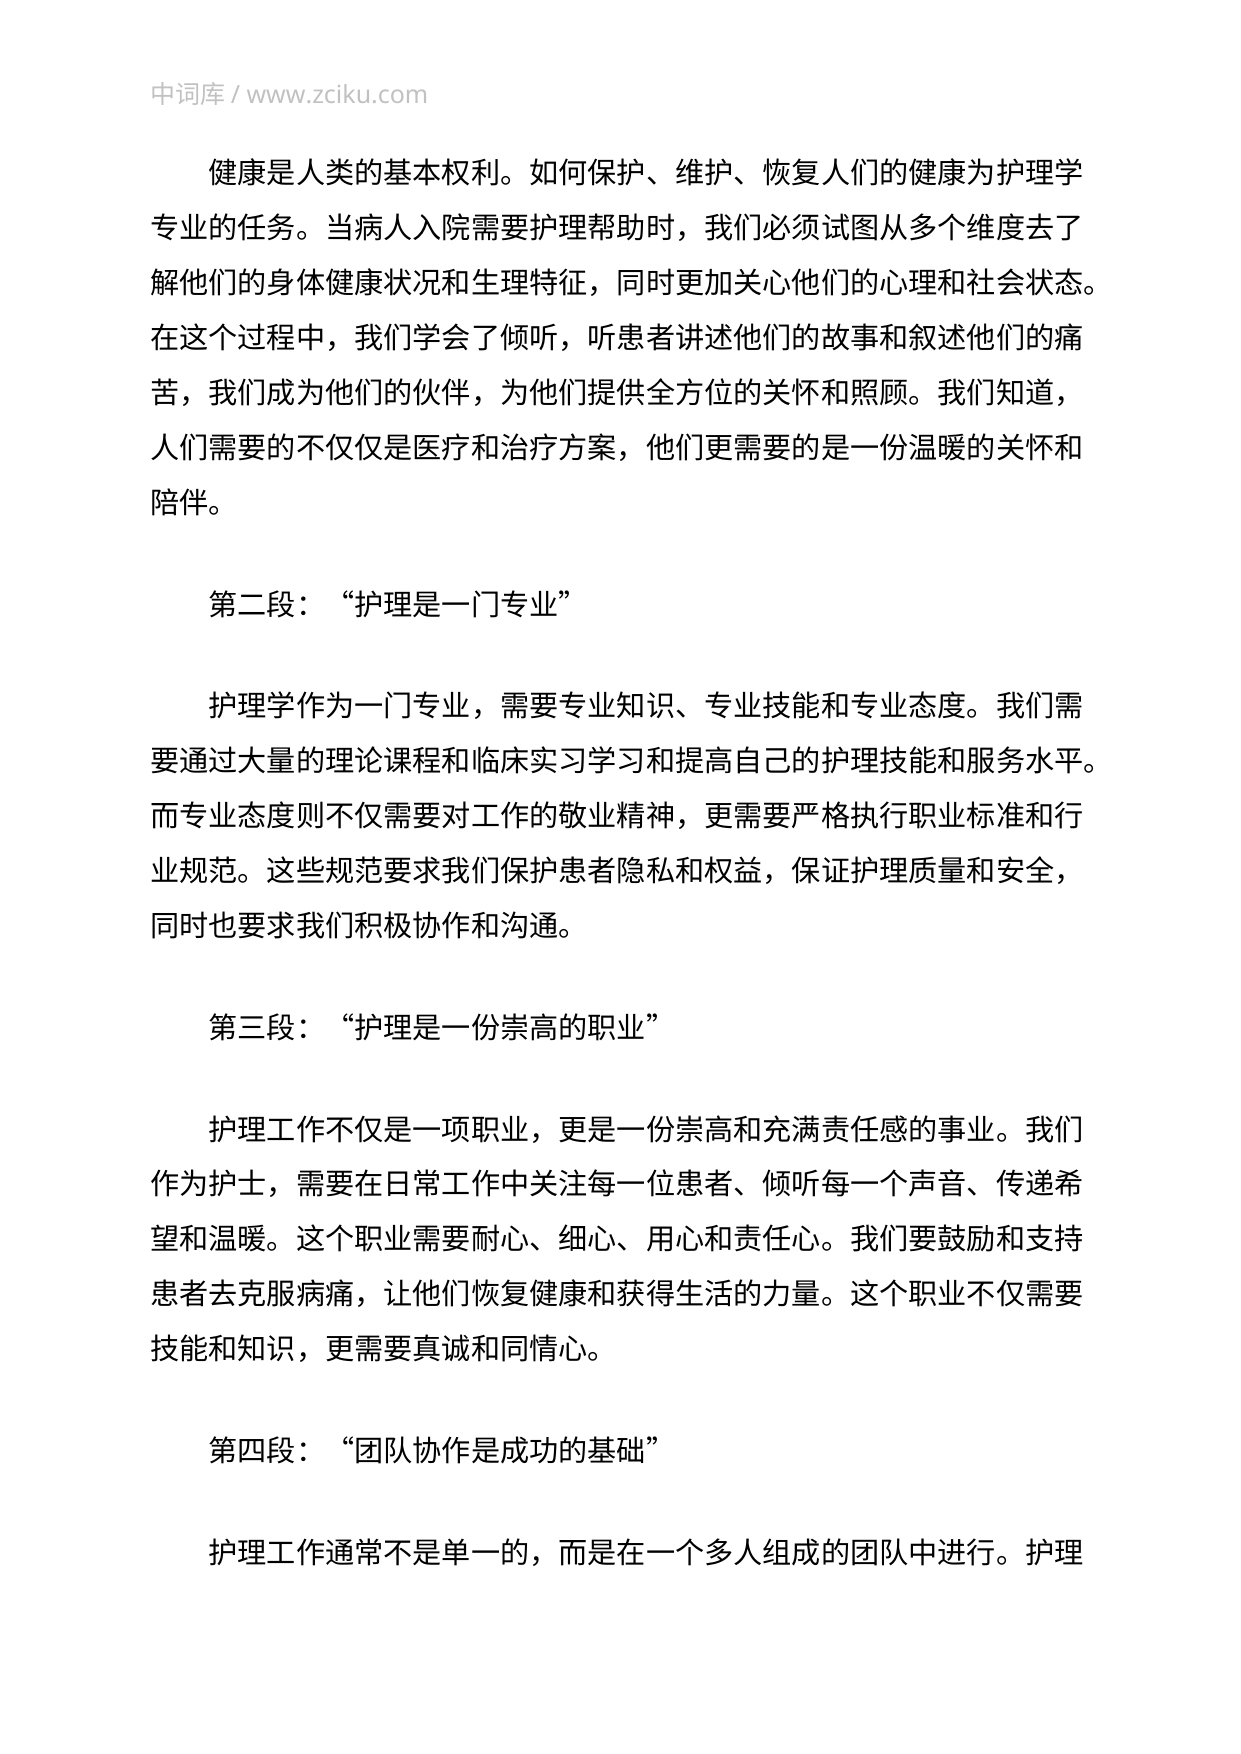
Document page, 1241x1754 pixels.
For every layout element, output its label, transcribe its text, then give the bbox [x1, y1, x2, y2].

text 第三段：“护理是一份崇高的职业” [150, 1004, 1090, 1047]
text 健康是人类的基本权利。如何保护、维护、恢复人们的健康为护理学专业的任务。当病人入院需要护理帮助时，我们必须试图从多个维度去了解他们的身体健康状况和生理特征，同时更加关心他们的心理和社会状态。在这个过程中，我们学会了倾听，听患者讲述他们的故事和叙述他们的痛苦，我们成为他们的伙伴，为他们提供全方位的关怀和照顾。我们知道，人们需要的不仅仅是医疗和治疗方案，他们更需要的是一份温暖的关怀和陪伴。 [150, 150, 1090, 522]
text 第四段：“团队协作是成功的基础” [150, 1427, 1090, 1470]
text 护理学作为一门专业，需要专业知识、专业技能和专业态度。我们需要通过大量的理论课程和临床实习学习和提高自己的护理技能和服务水平。而专业态度则不仅需要对工作的敬业精神，更需要严格执行职业标准和行业规范。这些规范要求我们保护患者隐私和权益，保证护理质量和安全，同时也要求我们积极协作和沟通。 [150, 683, 1090, 945]
text 护理工作不仅是一项职业，更是一份崇高和充满责任感的事业。我们作为护士，需要在日常工作中关注每一位患者、倾听每一个声音、传递希望和温暖。这个职业需要耐心、细心、用心和责任心。我们要鼓励和支持患者去克服病痛，让他们恢复健康和获得生活的力量。这个职业不仅需要技能和知识，更需要真诚和同情心。 [150, 1106, 1090, 1368]
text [150, 1529, 1090, 1571]
text 第二段：“护理是一门专业” [150, 581, 1090, 623]
